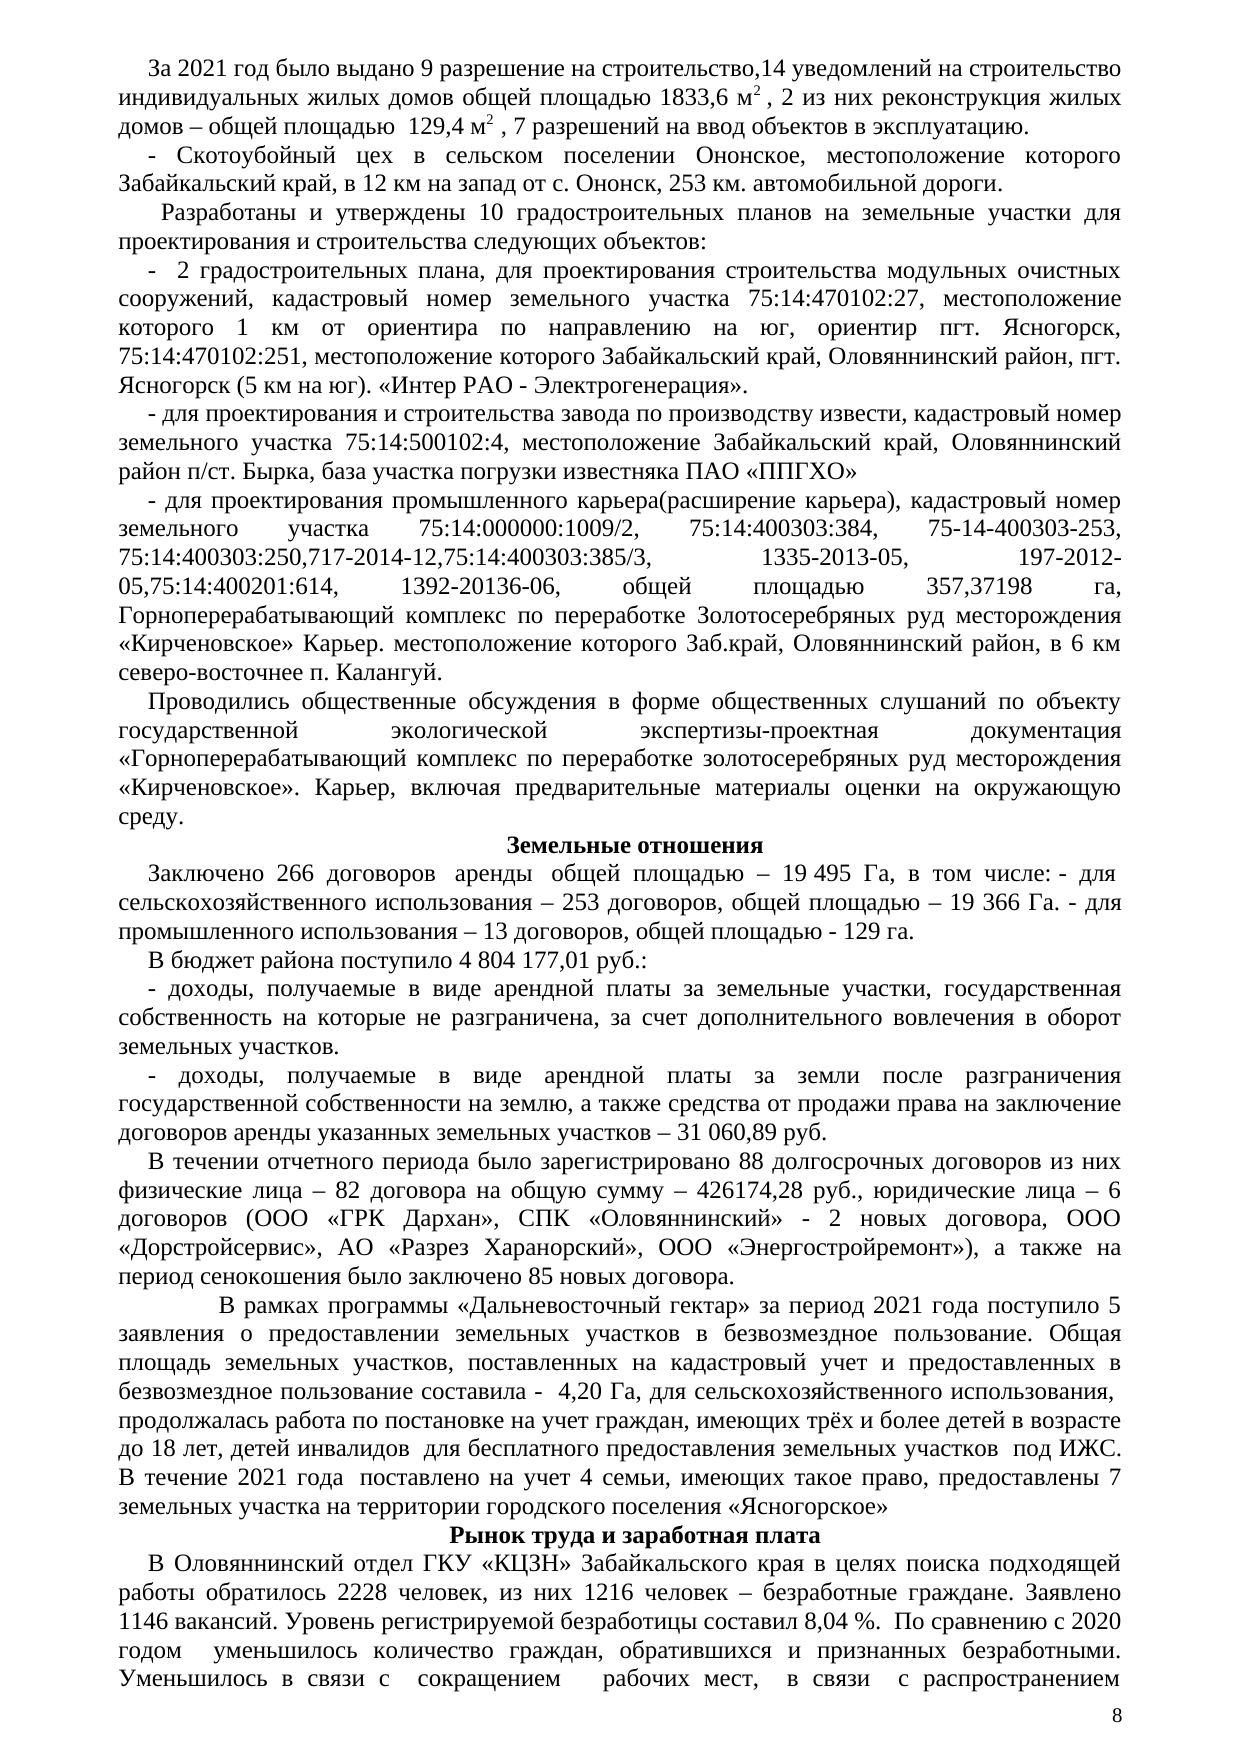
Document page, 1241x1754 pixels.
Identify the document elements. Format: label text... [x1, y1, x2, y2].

text Разработаны и утверждены 10 градостроительных планов на земельные участки для проектирования и строительства следующих объектов: [118, 197, 1122, 255]
text Земельные отношения [118, 830, 1122, 858]
text - доходы, получаемые в виде арендной платы за земли после разграничения государственной собственности на землю, а также средства от продажи права на заключение договоров аренды указанных земельных участков – 31 060,89 руб. [118, 1060, 1122, 1146]
text За 2021 год было выдано 9 разрешение на строительство,14 уведомлений на строительство индивидуальных жилых домов общей площадью 1833,6 м2 , 2 из них реконструкция жилых домов – общей площадью 129,4 м2 , 7 разрешений на ввод объектов в эксплуатацию. [118, 53, 1122, 140]
text - для проектирования промышленного карьера(расширение карьера), кадастровый номер земельного участка 75:14:000000:1009/2, 75:14:400303:384, 75-14-400303-253, 75:14:400303:250,717-2014-12,75:14:400303:385/3, 1335-2013-05, 197-2012-05,75:14:400201:614, 1392-20136-06, общей площадью 357,37198 га, Горноперерабатывающий комплекс по переработке Золотосеребряных руд месторождения «Кирченовское» Карьер. местоположение которого Заб.край, Оловяннинский район, в 6 км северо-восточнее п. Калангуй. [118, 485, 1122, 686]
text Рынок труда и заработная плата [118, 1520, 1122, 1548]
text В бюджет района поступило 4 804 177,01 руб.: [118, 945, 1122, 973]
text В течении отчетного периода было зарегистрировано 88 долгосрочных договоров из них физические лица – 82 договора на общую сумму – 426174,28 руб., юридические лица – 6 договоров (ООО «ГРК Дархан», СПК «Оловяннинский» - 2 новых договора, ООО «Дорстройсервис», АО «Разрез Харанорский», ООО «Энергостройремонт»), а также на период сенокошения было заключено 85 новых договора. [118, 1146, 1122, 1290]
text - 2 градостроительных плана, для проектирования строительства модульных очистных сооружений, кадастровый номер земельного участка 75:14:470102:27, местоположение которого 1 км от ориентира по направлению на юг, ориентир пгт. Ясногорск, 75:14:470102:251, местоположение которого Забайкальский край, Оловяннинский район, пгт. Ясногорск (5 км на юг). «Интер РАО - Электрогенерация». [118, 255, 1122, 398]
text - Скотоубойный цех в сельском поселении Ононское, местоположение которого Забайкальский край, в 12 км на запад от с. Ононск, 253 км. автомобильной дороги. [118, 140, 1122, 197]
text Проводились общественные обсуждения в форме общественных слушаний по объекту государственной экологической экспертизы-проектная документация «Горноперерабатывающий комплекс по переработке золотосеребряных руд месторождения «Кирченовское». Карьер, включая предварительные материалы оценки на окружающую среду. [118, 686, 1122, 830]
text - доходы, получаемые в виде арендной платы за земельные участки, государственная собственность на которые не разграничена, за счет дополнительного вовлечения в оборот земельных участков. [118, 973, 1122, 1060]
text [118, 1548, 1122, 1692]
text - для проектирования и строительства завода по производству извести, кадастровый номер земельного участка 75:14:500102:4, местоположение Забайкальский край, Оловяннинский район п/ст. Бырка, база участка погрузки известняка ПАО «ППГХО» [118, 398, 1122, 485]
text Заключено 266 договоров аренды общей площадью – 19 495 Га, в том числе: - для сельскохозяйственного использования – 253 договоров, общей площадью – 19 366 Га. - для промышленного использования – 13 договоров, общей площадью - 129 га. [118, 858, 1122, 945]
text В рамках программы «Дальневосточный гектар» за период 2021 года поступило 5 заявления о предоставлении земельных участков в безвозмездное пользование. Общая площадь земельных участков, поставленных на кадастровый учет и предоставленных в безвозмездное пользование составила - 4,20 Га, для сельскохозяйственного использования, продолжалась работа по постановке на учет граждан, имеющих трёх и более детей в возрасте до 18 лет, детей инвалидов для бесплатного предоставления земельных участков под ИЖС. В течение 2021 года поставлено на учет 4 семьи, имеющих такое право, предоставлены 7 земельных участка на территории городского поселения «Ясногорское» [118, 1290, 1122, 1520]
